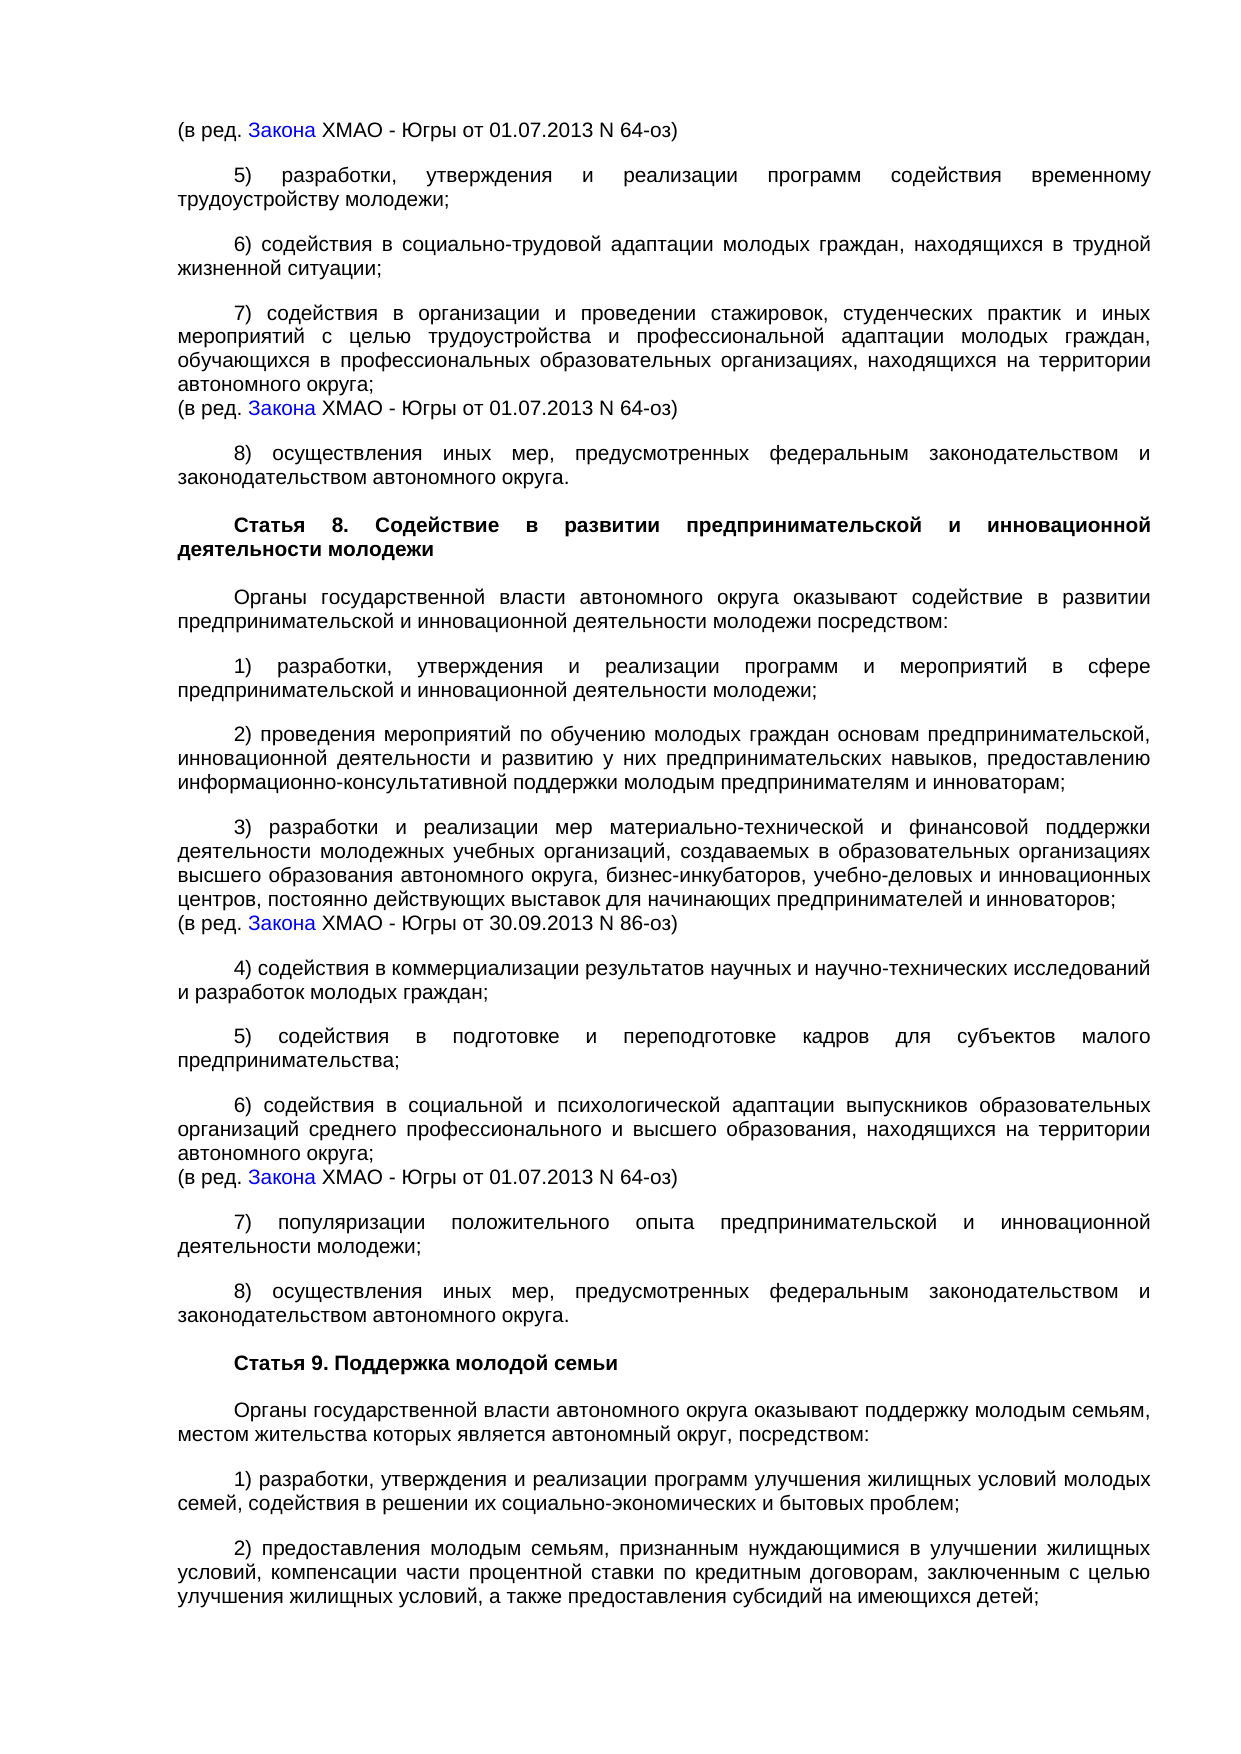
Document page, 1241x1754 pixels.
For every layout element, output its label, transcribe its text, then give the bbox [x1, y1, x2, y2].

text 1) разработки, утверждения и реализации программ улучшения жилищных условий молодых семей, содействия в решении их социально-экономических и бытовых проблем; [177, 1467, 1152, 1515]
text 8) осуществления иных мер, предусмотренных федеральным законодательством и законодательством автономного округа. [177, 441, 1152, 489]
text 2) проведения мероприятий по обучению молодых граждан основам предпринимательской, инновационной деятельности и развитию у них предпринимательских навыков, предоставлению информационно-консультативной поддержки молодым предпринимателям и инноваторам; [177, 722, 1152, 794]
title Статья 8. Содействие в развитии предпринимательской и инновационной деятельности молодежи [177, 513, 1152, 561]
text (в ред. Закона ХМАО - Югры от 01.07.2013 N 64-оз) [177, 396, 1152, 420]
text Органы государственной власти автономного округа оказывают поддержку молодым семьям, местом жительства которых является автономный округ, посредством: [177, 1398, 1152, 1446]
text 6) содействия в социальной и психологической адаптации выпускников образовательных организаций среднего профессионального и высшего образования, находящихся на территории автономного округа; [177, 1093, 1152, 1165]
text 5) содействия в подготовке и переподготовке кадров для субъектов малого предпринимательства; [177, 1024, 1152, 1072]
text (в ред. Закона ХМАО - Югры от 30.09.2013 N 86-оз) [177, 911, 1152, 935]
text 3) разработки и реализации мер материально-технической и финансовой поддержки деятельности молодежных учебных организаций, создаваемых в образовательных организациях высшего образования автономного округа, бизнес-инкубаторов, учебно-деловых и инновационных центров, постоянно действующих выставок для начинающих предпринимателей и инноваторов; [177, 815, 1152, 911]
title Статья 9. Поддержка молодой семьи [177, 1350, 1152, 1374]
text 4) содействия в коммерциализации результатов научных и научно-технических исследований и разработок молодых граждан; [177, 956, 1152, 1003]
text 8) осуществления иных мер, предусмотренных федеральным законодательством и законодательством автономного округа. [177, 1278, 1152, 1326]
text (в ред. Закона ХМАО - Югры от 01.07.2013 N 64-оз) [177, 1165, 1152, 1189]
text 2) предоставления молодым семьям, признанным нуждающимися в улучшении жилищных условий, компенсации части процентной ставки по кредитным договорам, заключенным с целью улучшения жилищных условий, а также предоставления субсидий на имеющихся детей; [177, 1536, 1152, 1608]
text 6) содействия в социально-трудовой адаптации молодых граждан, находящихся в трудной жизненной ситуации; [177, 232, 1152, 279]
text 7) популяризации положительного опыта предпринимательской и инновационной деятельности молодежи; [177, 1210, 1152, 1258]
text Органы государственной власти автономного округа оказывают содействие в развитии предпринимательской и инновационной деятельности молодежи посредством: [177, 585, 1152, 633]
text 1) разработки, утверждения и реализации программ и мероприятий в сфере предпринимательской и инновационной деятельности молодежи; [177, 653, 1152, 701]
text 5) разработки, утверждения и реализации программ содействия временному трудоустройству молодежи; [177, 163, 1152, 211]
text (в ред. Закона ХМАО - Югры от 01.07.2013 N 64-оз) [177, 118, 1152, 142]
text 7) содействия в организации и проведении стажировок, студенческих практик и иных мероприятий с целью трудоустройства и профессиональной адаптации молодых граждан, обучающихся в профессиональных образовательных организациях, находящихся на территории автономного округа; [177, 300, 1152, 396]
